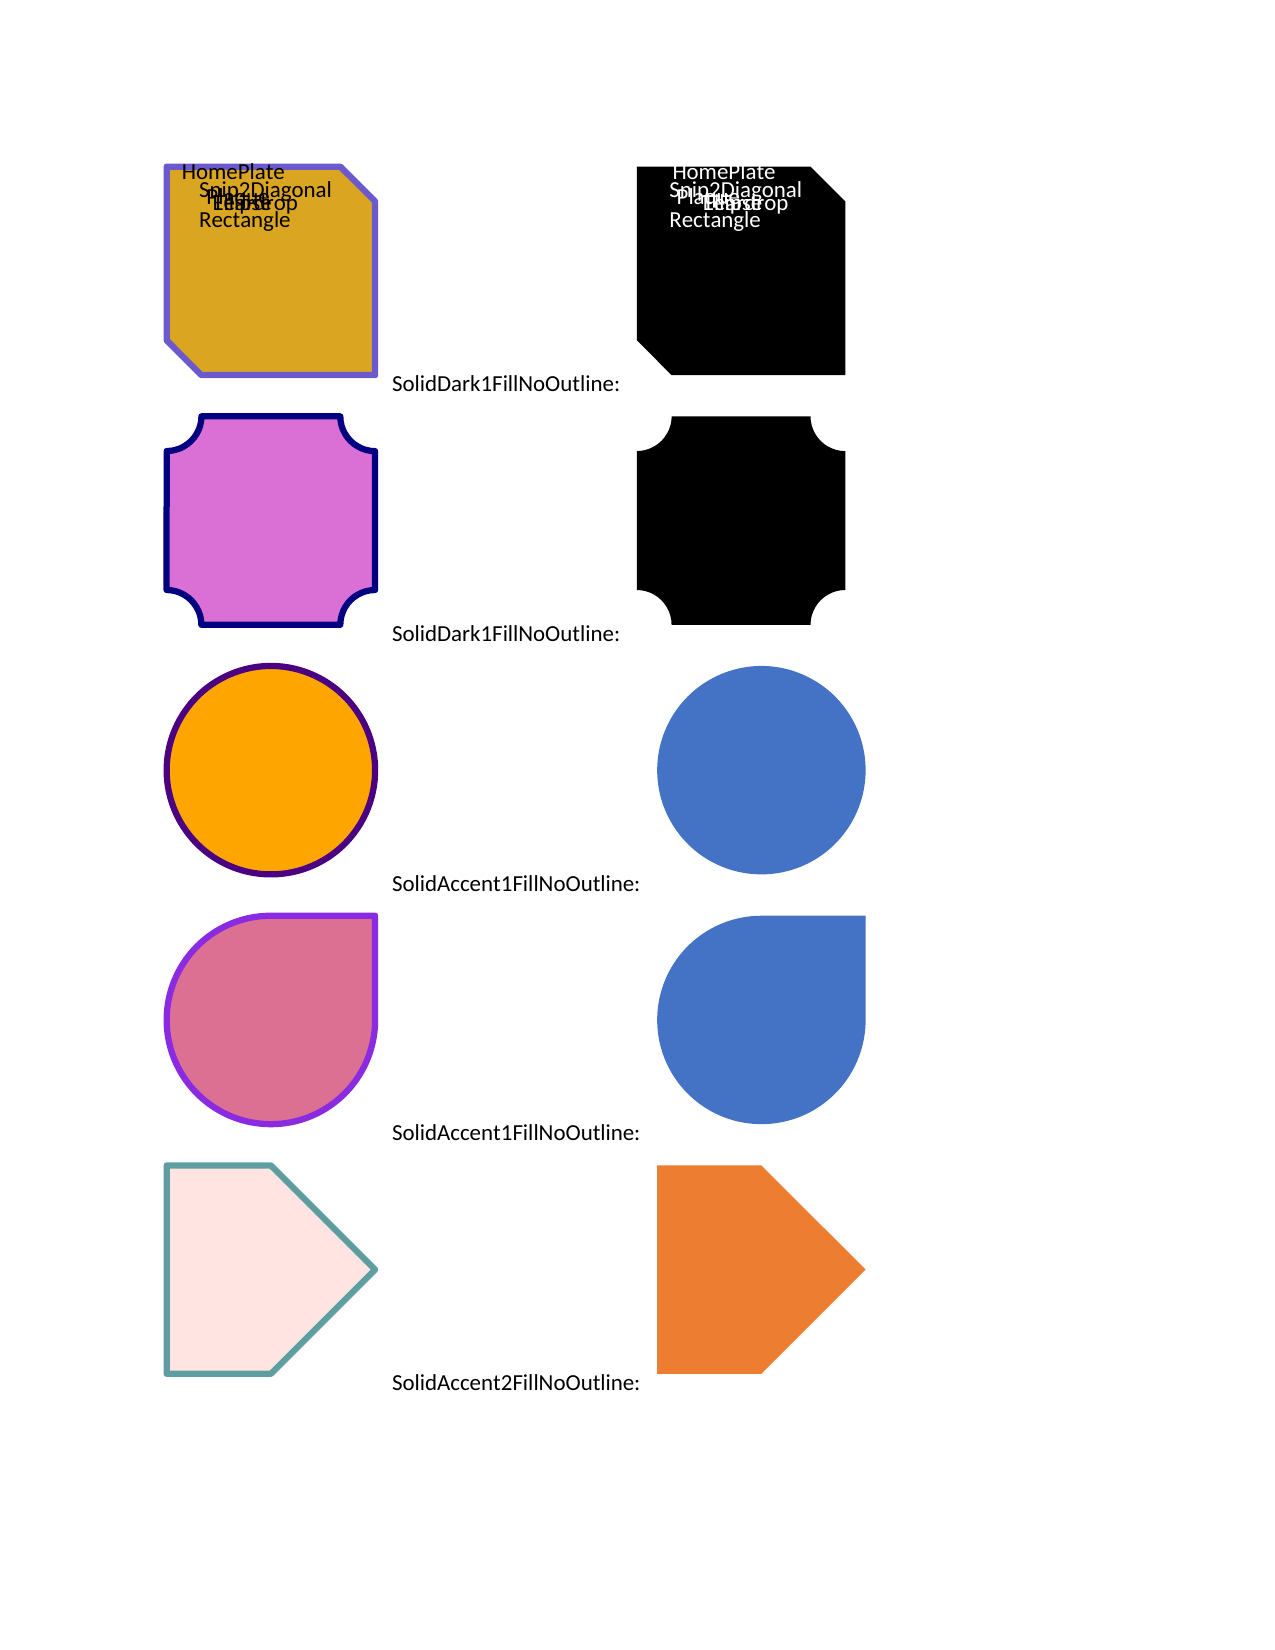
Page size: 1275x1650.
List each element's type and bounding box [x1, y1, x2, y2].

text [150, 150, 1125, 1396]
